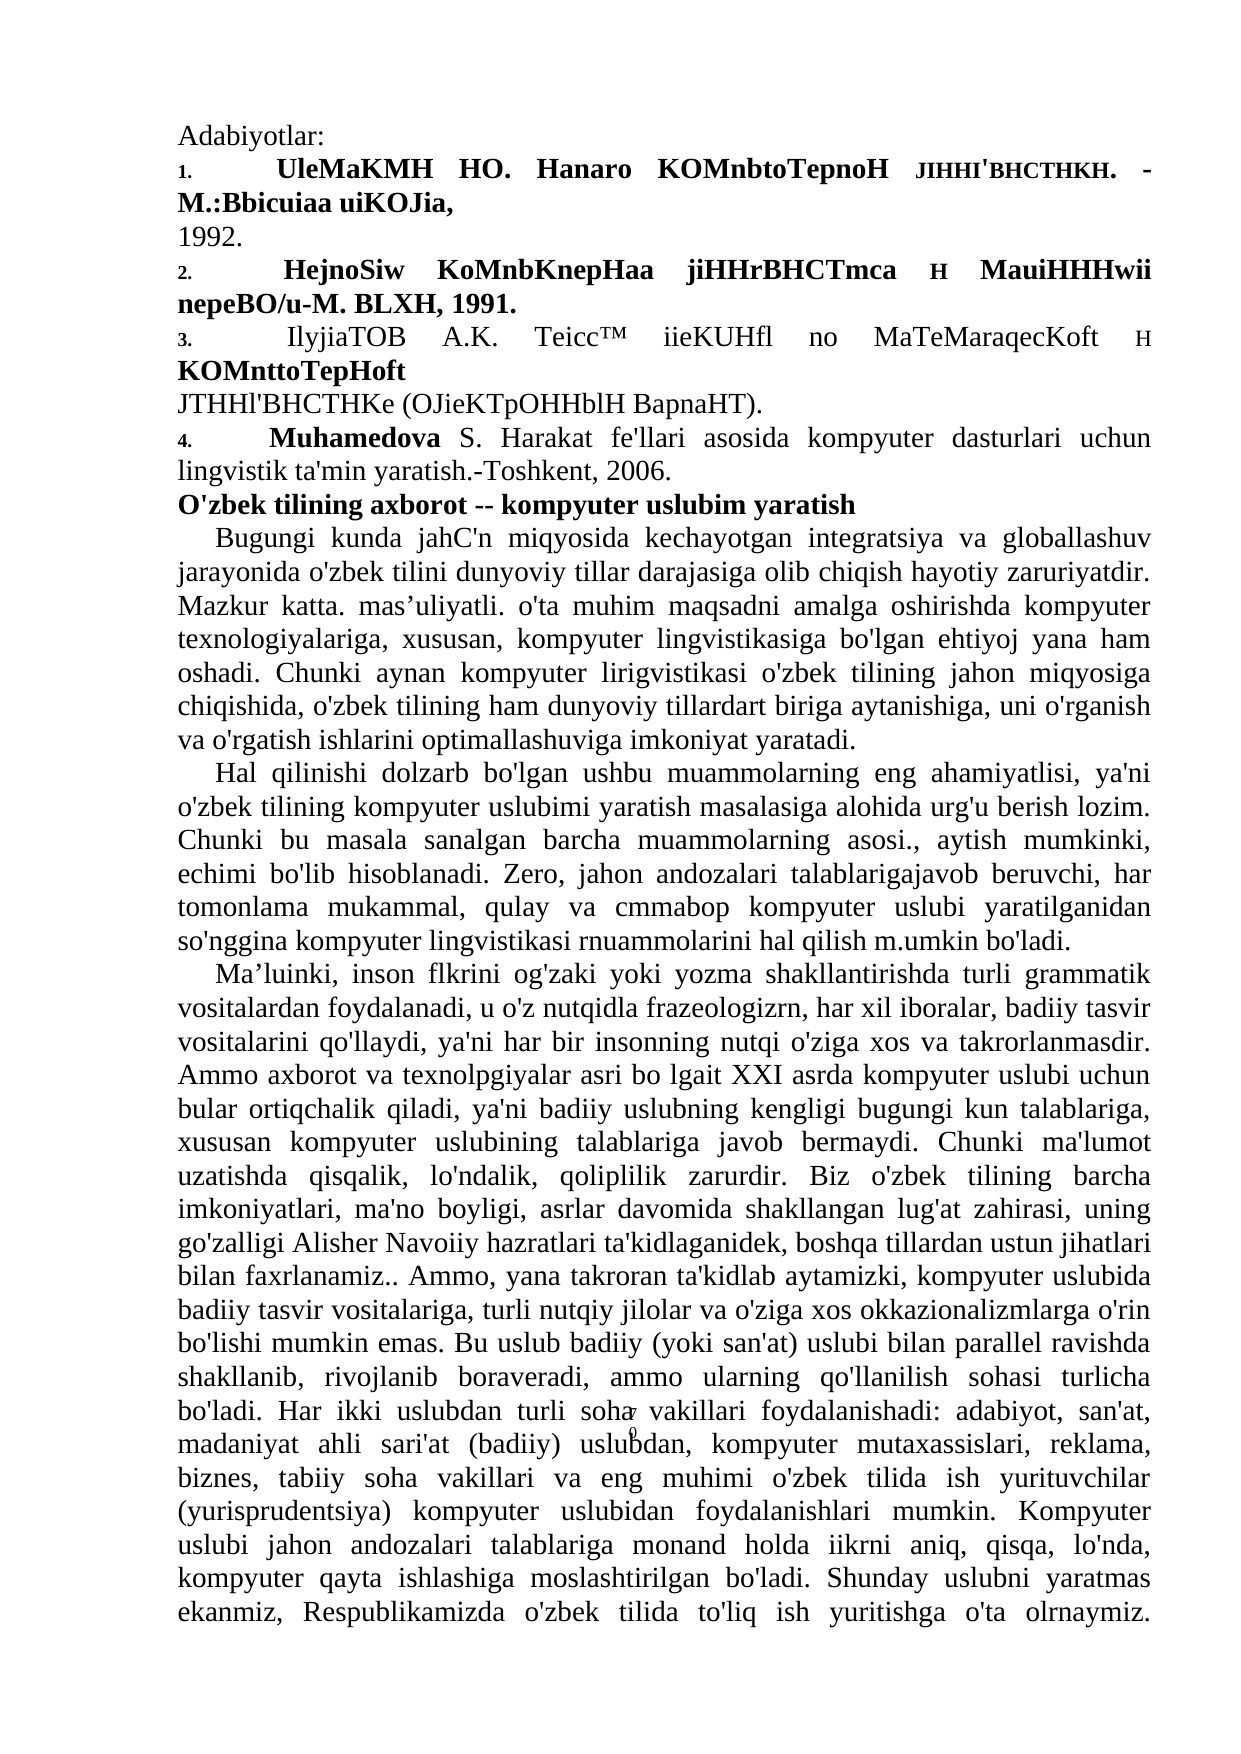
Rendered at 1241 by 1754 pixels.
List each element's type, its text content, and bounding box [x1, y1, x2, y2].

text Adabiyotlar: [177, 118, 1152, 152]
list Muhamedova S. Harakat fe'llari asosida kompyuter dasturlari uchun lingvistik ta'min yaratish.-Toshkent, 2006. [177, 420, 1152, 487]
text JTHHl'BHCTHKe (OJieKTpOHHblH BapnaHT). [177, 386, 1152, 420]
text Hal qilinishi dolzarb bo'lgan ushbu muammolarning eng ahamiyatlisi, ya'ni o'zbek tilining kompyuter uslubimi yaratish masalasiga alohida urg'u berish lozim. Chunki bu masala sanalgan barcha muammolarning asosi., aytish mumkinki, echimi bo'lib hisoblanadi. Zero, jahon andozalari talablarigajavob beruvchi, har tomonlama mukammal, qulay va cmmabop kompyuter uslubi yaratilganidan so'nggina kompyuter lingvistikasi rnuammolarini hal qilish m.umkin bo'ladi. [177, 755, 1152, 957]
list UleMaKMH HO. Hanaro KOMnbtoTepnoH jihhi'bhcthkh. -M.:Bbicuiaa uiKOJia, [177, 152, 1152, 219]
text O'zbek tilining axborot -- kompyuter uslubim yaratish [177, 487, 1152, 521]
list HejnoSiw KoMnbKnepHaa jiHHrBHCTmca h MauiHHHwii nepeBO/u-M. BLXH, 1991. [177, 252, 1152, 319]
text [177, 957, 1152, 1627]
text 1992. [177, 219, 1152, 252]
text Bugungi kunda jahC'n miqyosida kechayotgan integratsiya va globallashuv jarayonida o'zbek tilini dunyoviy tillar darajasiga olib chiqish hayotiy zaruriyatdir. Mazkur katta. mas’uliyatli. o'ta muhim maqsadni amalga oshirishda kompyuter texnologiyalariga, xususan, kompyuter lingvistikasiga bo'lgan ehtiyoj yana ham oshadi. Chunki aynan kompyuter lirigvistikasi o'zbek tilining jahon miqyosiga chiqishida, o'zbek tilining ham dunyoviy tillardart biriga aytanishiga, uni o'rganish va o'rgatish ishlarini optimallashuviga imkoniyat yaratadi. [177, 521, 1152, 755]
list IlyjiaTOB A.K. Teicc™ iieKUHfl no MaTeMaraqecKoft h KOMnttoTepHoft [177, 319, 1152, 386]
